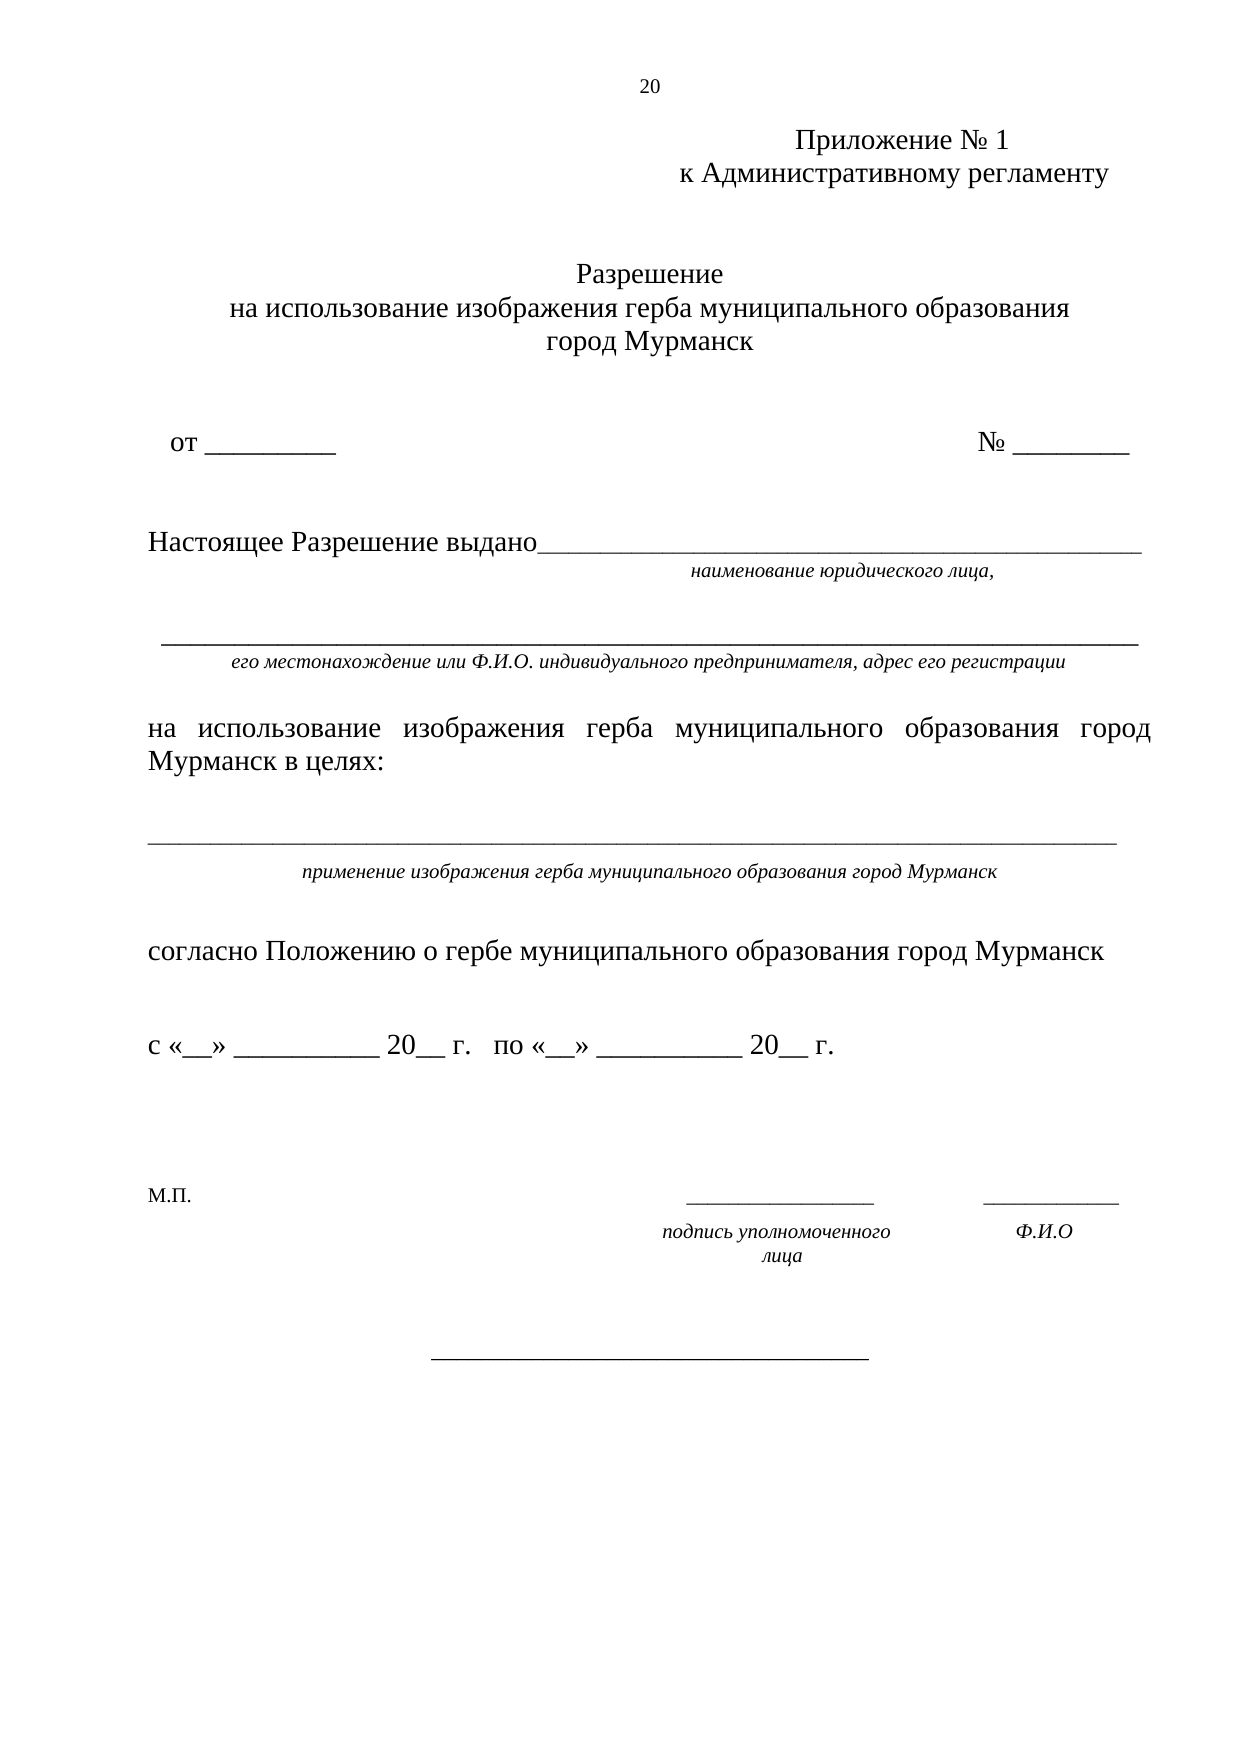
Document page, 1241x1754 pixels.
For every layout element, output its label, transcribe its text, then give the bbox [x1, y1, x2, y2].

text его местонахождение или Ф.И.О. индивидуального предпринимателя, адрес его регистрации [148, 649, 1152, 673]
text ___________________________________ [148, 1334, 1152, 1363]
text подпись уполномоченного Ф.И.О [148, 1219, 1152, 1243]
text на использование изображения герба муниципального образования город Мурманск в целях: [148, 710, 1152, 777]
text Настоящее Разрешение выдано__________________________________________________________ [148, 524, 1152, 558]
text от _________ № ________ [148, 424, 1152, 457]
text согласно Положению о гербе муниципального образования город Мурманск [148, 933, 1152, 966]
text к Административному регламенту [679, 156, 1152, 189]
text _____________________________________________________________________________________________ [148, 823, 1152, 847]
text наименование юридического лица, [148, 558, 1152, 582]
text с «__» __________ 20__ г. по «__» __________ 20__ г. [148, 1027, 1152, 1060]
text город Мурманск [148, 323, 1152, 357]
text Приложение № 1 [148, 122, 1152, 156]
text применение изображения герба муниципального образования город Мурманск [148, 859, 1152, 883]
text Разрешение [148, 256, 1152, 290]
text на использование изображения герба муниципального образования [148, 290, 1152, 323]
text М.П. __________________ _____________ [148, 1182, 1152, 1207]
text лица [148, 1243, 1152, 1267]
text ___________________________________________________________________ [148, 616, 1152, 649]
